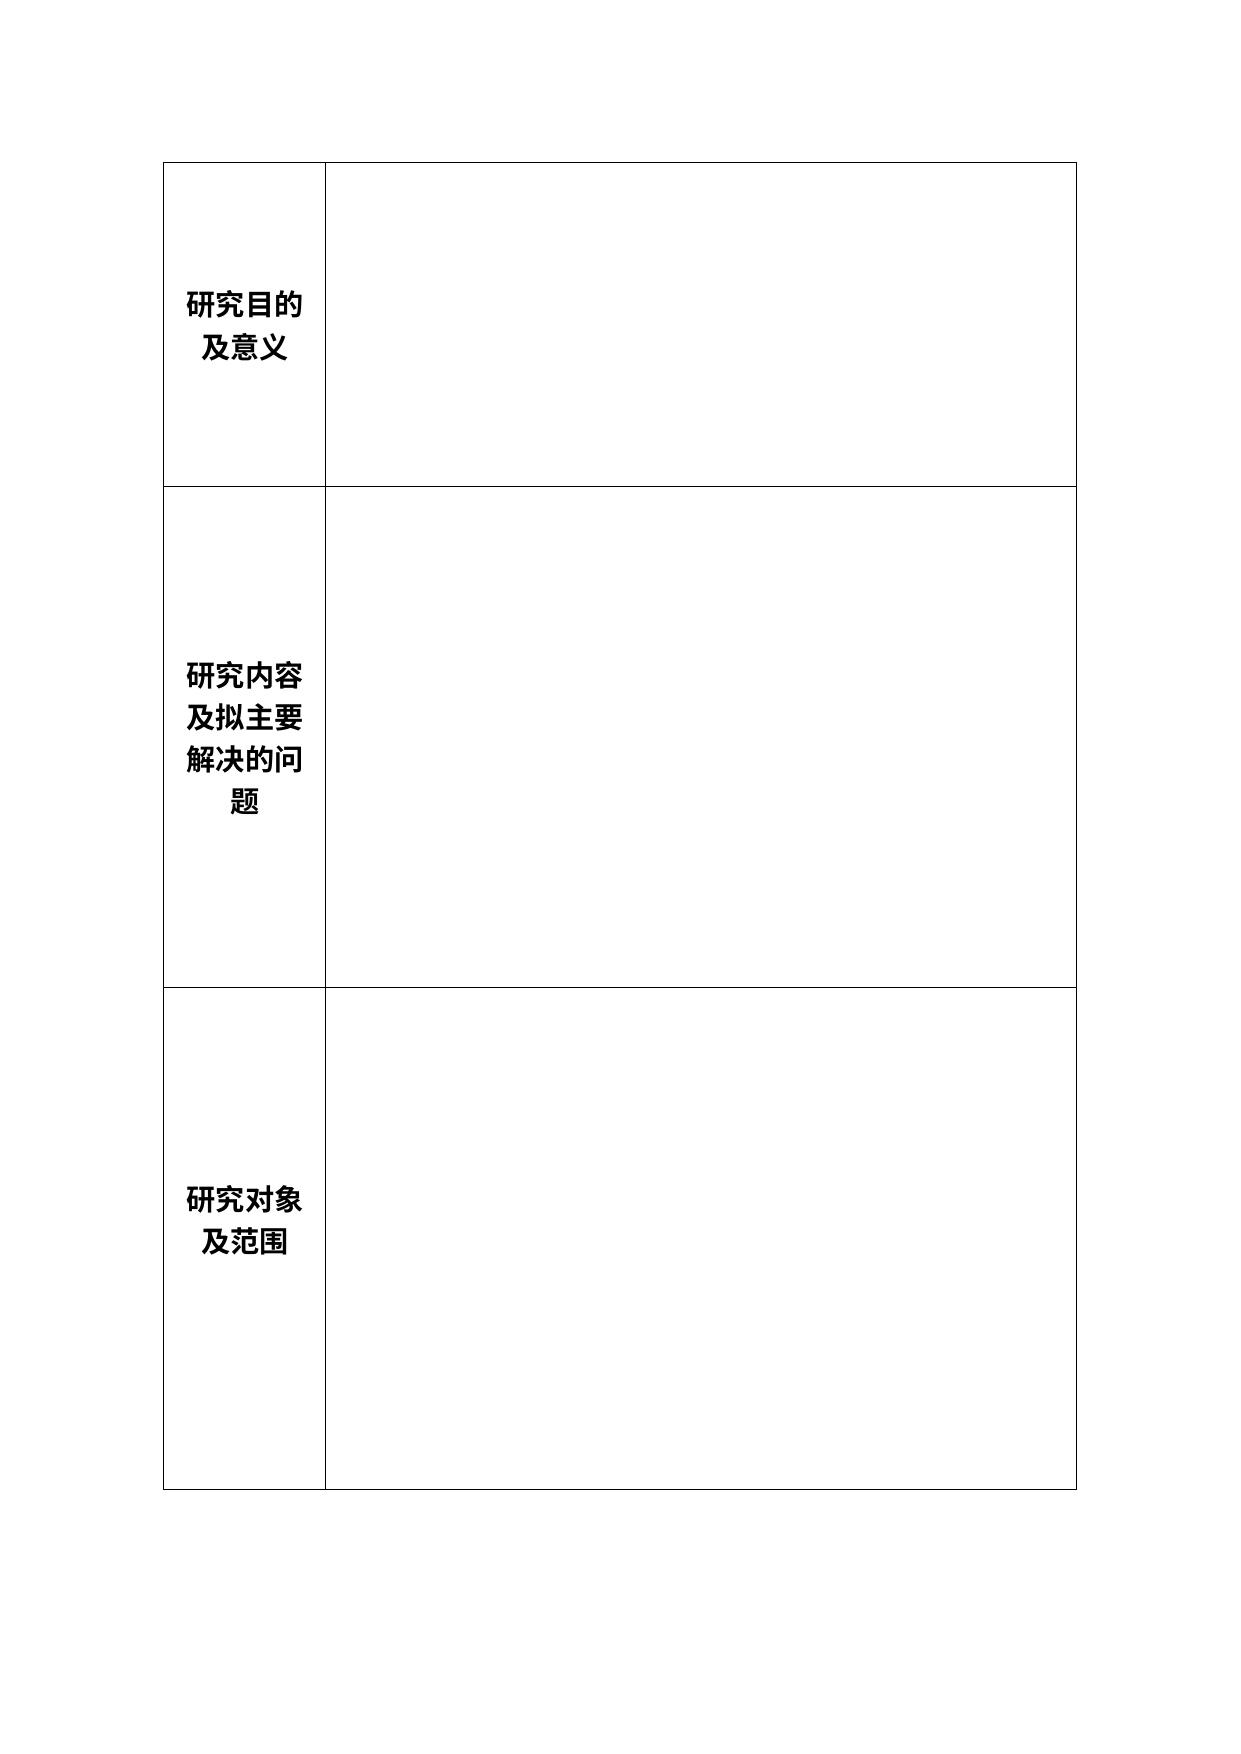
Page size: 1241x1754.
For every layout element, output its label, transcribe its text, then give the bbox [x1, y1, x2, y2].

table_cell 研究目的及意义 [164, 163, 325, 486]
table_cell 研究对象及范围 [164, 988, 325, 1489]
table_cell [326, 163, 1076, 486]
table_cell [326, 487, 1076, 987]
table_cell [326, 988, 1076, 1489]
table_cell 研究内容及拟主要解决的问题 [164, 487, 325, 987]
